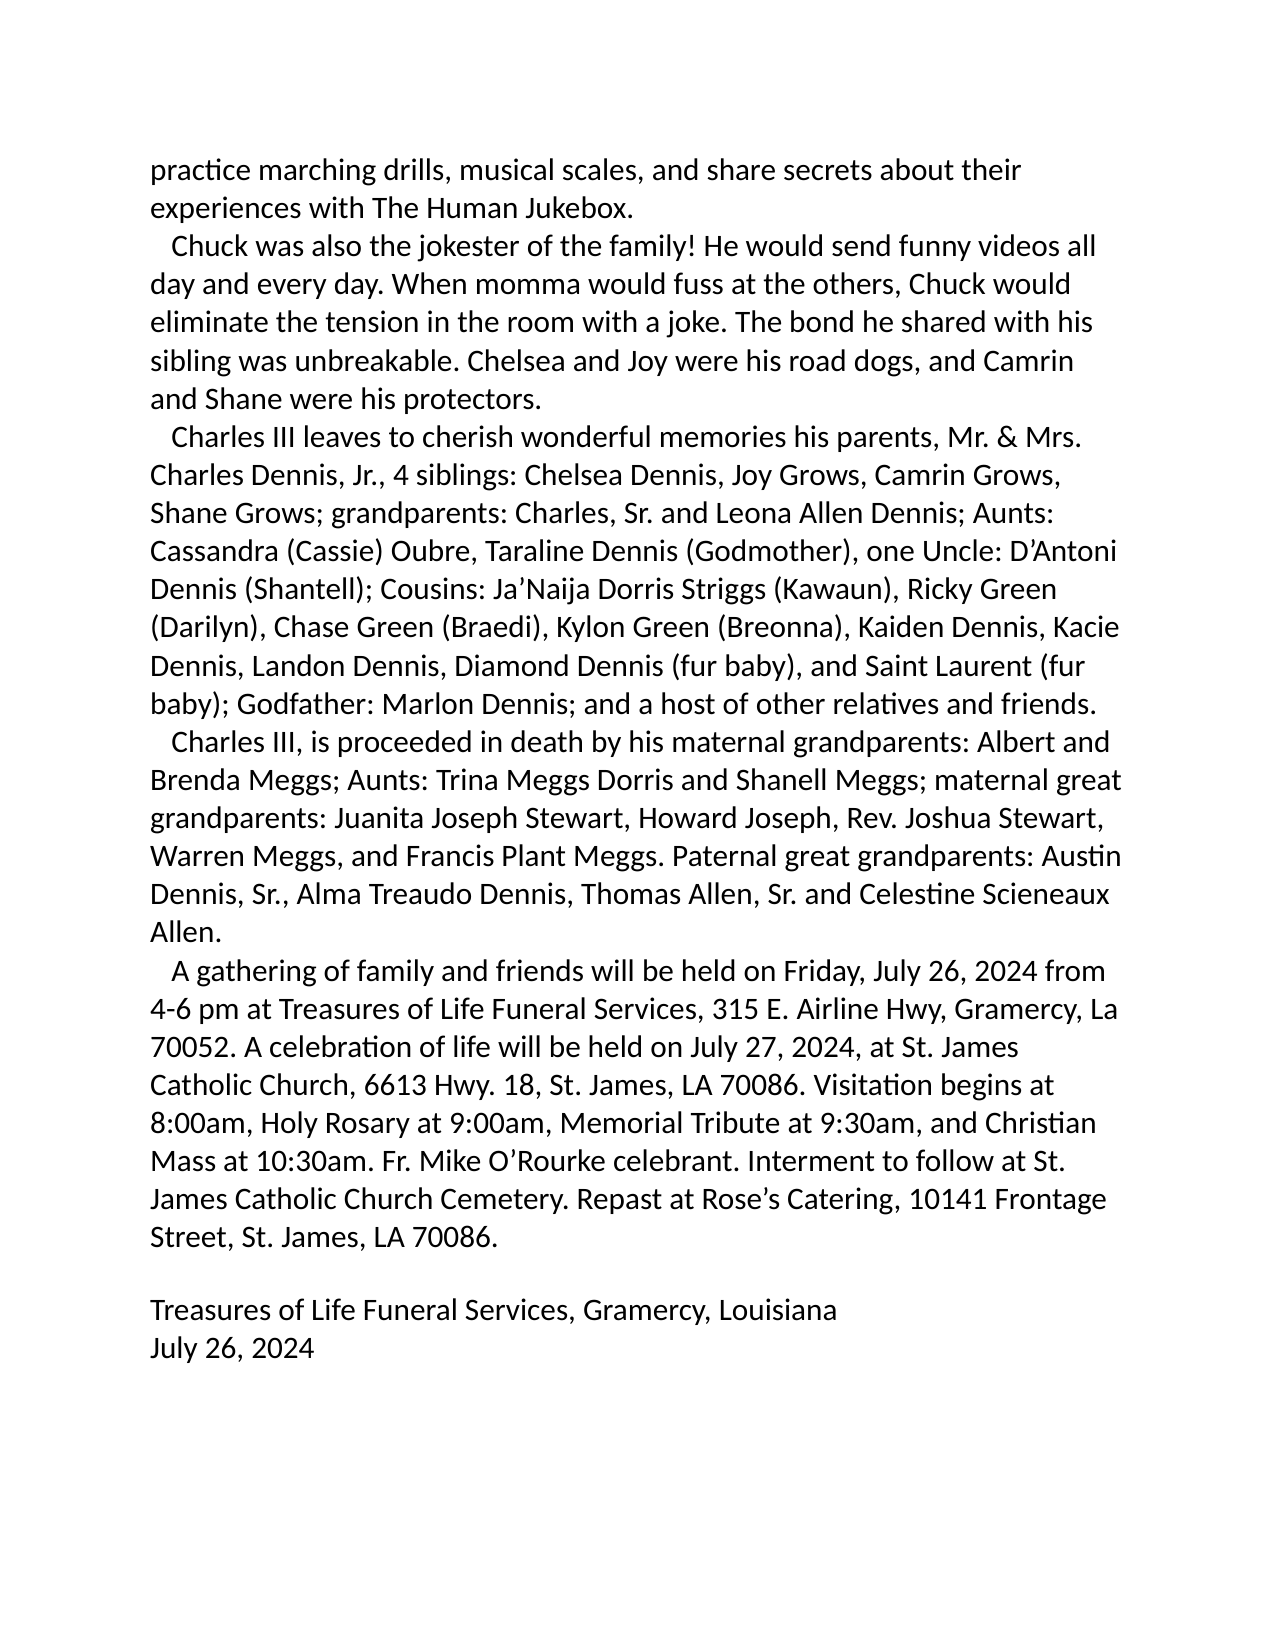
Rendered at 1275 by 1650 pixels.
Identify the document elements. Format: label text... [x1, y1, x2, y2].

text Charles III, is proceeded in death by his maternal grandparents: Albert and Brenda Meggs; Aunts: Trina Meggs Dorris and Shanell Meggs; maternal great grandparents: Juanita Joseph Stewart, Howard Joseph, Rev. Joshua Stewart, Warren Meggs, and Francis Plant Meggs. Paternal great grandparents: Austin Dennis, Sr., Alma Treaudo Dennis, Thomas Allen, Sr. and Celestine Scieneaux Allen. [150, 722, 1125, 951]
text A gathering of family and friends will be held on Friday, July 26, 2024 from 4-6 pm at Treasures of Life Funeral Services, 315 E. Airline Hwy, Gramercy, La 70052. A celebration of life will be held on July 27, 2024, at St. James Catholic Church, 6613 Hwy. 18, St. James, LA 70086. Visitation begins at 8:00am, Holy Rosary at 9:00am, Memorial Tribute at 9:30am, and Christian Mass at 10:30am. Fr. Mike O’Rourke celebrant. Interment to follow at St. James Catholic Church Cemetery. Repast at Rose’s Catering, 10141 Frontage Street, St. James, LA 70086. [150, 951, 1125, 1256]
text Treasures of Life Funeral Services, Gramercy, Louisiana [150, 1290, 1125, 1328]
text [150, 150, 1125, 226]
text July 26, 2024 [150, 1328, 1125, 1366]
text Charles III leaves to cherish wonderful memories his parents, Mr. & Mrs. Charles Dennis, Jr., 4 siblings: Chelsea Dennis, Joy Grows, Camrin Grows, Shane Grows; grandparents: Charles, Sr. and Leona Allen Dennis; Aunts: Cassandra (Cassie) Oubre, Taraline Dennis (Godmother), one Uncle: D’Antoni Dennis (Shantell); Cousins: Ja’Naija Dorris Striggs (Kawaun), Ricky Green (Darilyn), Chase Green (Braedi), Kylon Green (Breonna), Kaiden Dennis, Kacie Dennis, Landon Dennis, Diamond Dennis (fur baby), and Saint Laurent (fur baby); Godfather: Marlon Dennis; and a host of other relatives and friends. [150, 417, 1125, 722]
text Chuck was also the jokester of the family! He would send funny videos all day and every day. When momma would fuss at the others, Chuck would eliminate the tension in the room with a joke. The bond he shared with his sibling was unbreakable. Chelsea and Joy were his road dogs, and Camrin and Shane were his protectors. [150, 226, 1125, 417]
